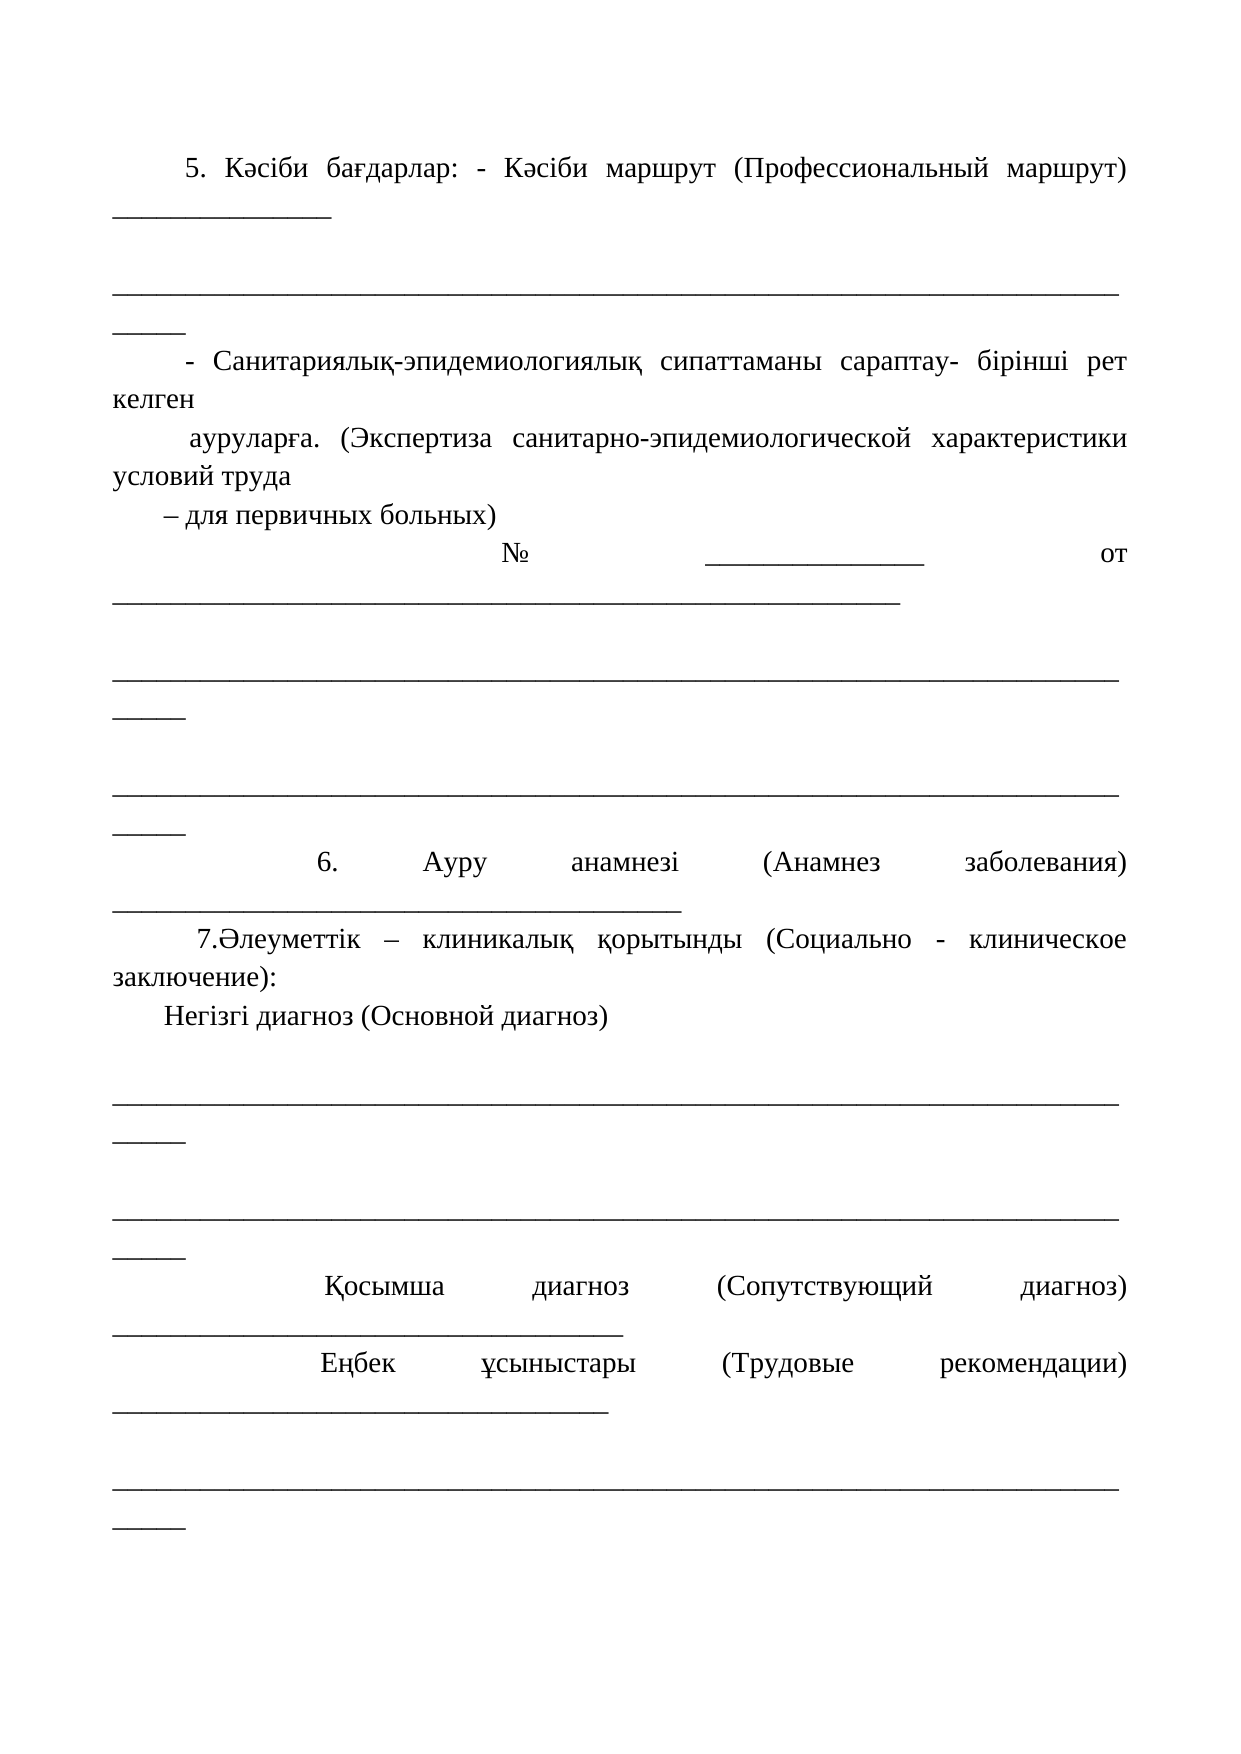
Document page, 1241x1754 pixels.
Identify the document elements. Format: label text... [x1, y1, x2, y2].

text Қосымша диагноз (Сопутствующий диагноз) ___________________________________ [112, 1268, 1128, 1340]
text - Санитариялық-эпидемиологиялық сипаттаманы сараптау- бірінші рет келген [112, 343, 1128, 415]
text 7.Әлеуметтік – клиникалық қорытынды (Социально - клиническое заключение): [112, 921, 1128, 993]
text Еңбек ұсыныстары (Трудовые рекомендации) __________________________________ [112, 1345, 1128, 1417]
text – для первичных больных) [112, 497, 1128, 530]
text 5. Кәсіби бағдарлар: - Кәсіби маршрут (Профессиональный маршрут) _______________ [112, 150, 1128, 222]
text № _______________ от ______________________________________________________ [112, 535, 1128, 607]
text __________________________________________________________________________ [112, 1036, 1128, 1147]
text __________________________________________________________________________ [112, 728, 1128, 839]
text __________________________________________________________________________ [112, 1152, 1128, 1263]
text Негізгі диагноз (Основной диагноз) [112, 998, 1128, 1031]
text ауруларға. (Экспертиза санитарно-эпидемиологической характеристики условий труда [112, 420, 1128, 492]
text __________________________________________________________________________ [112, 612, 1128, 723]
text __________________________________________________________________________ [112, 227, 1128, 338]
text 6. Ауру анамнезі (Анамнез заболевания) _______________________________________ [112, 844, 1128, 916]
text __________________________________________________________________________ [112, 1422, 1128, 1532]
